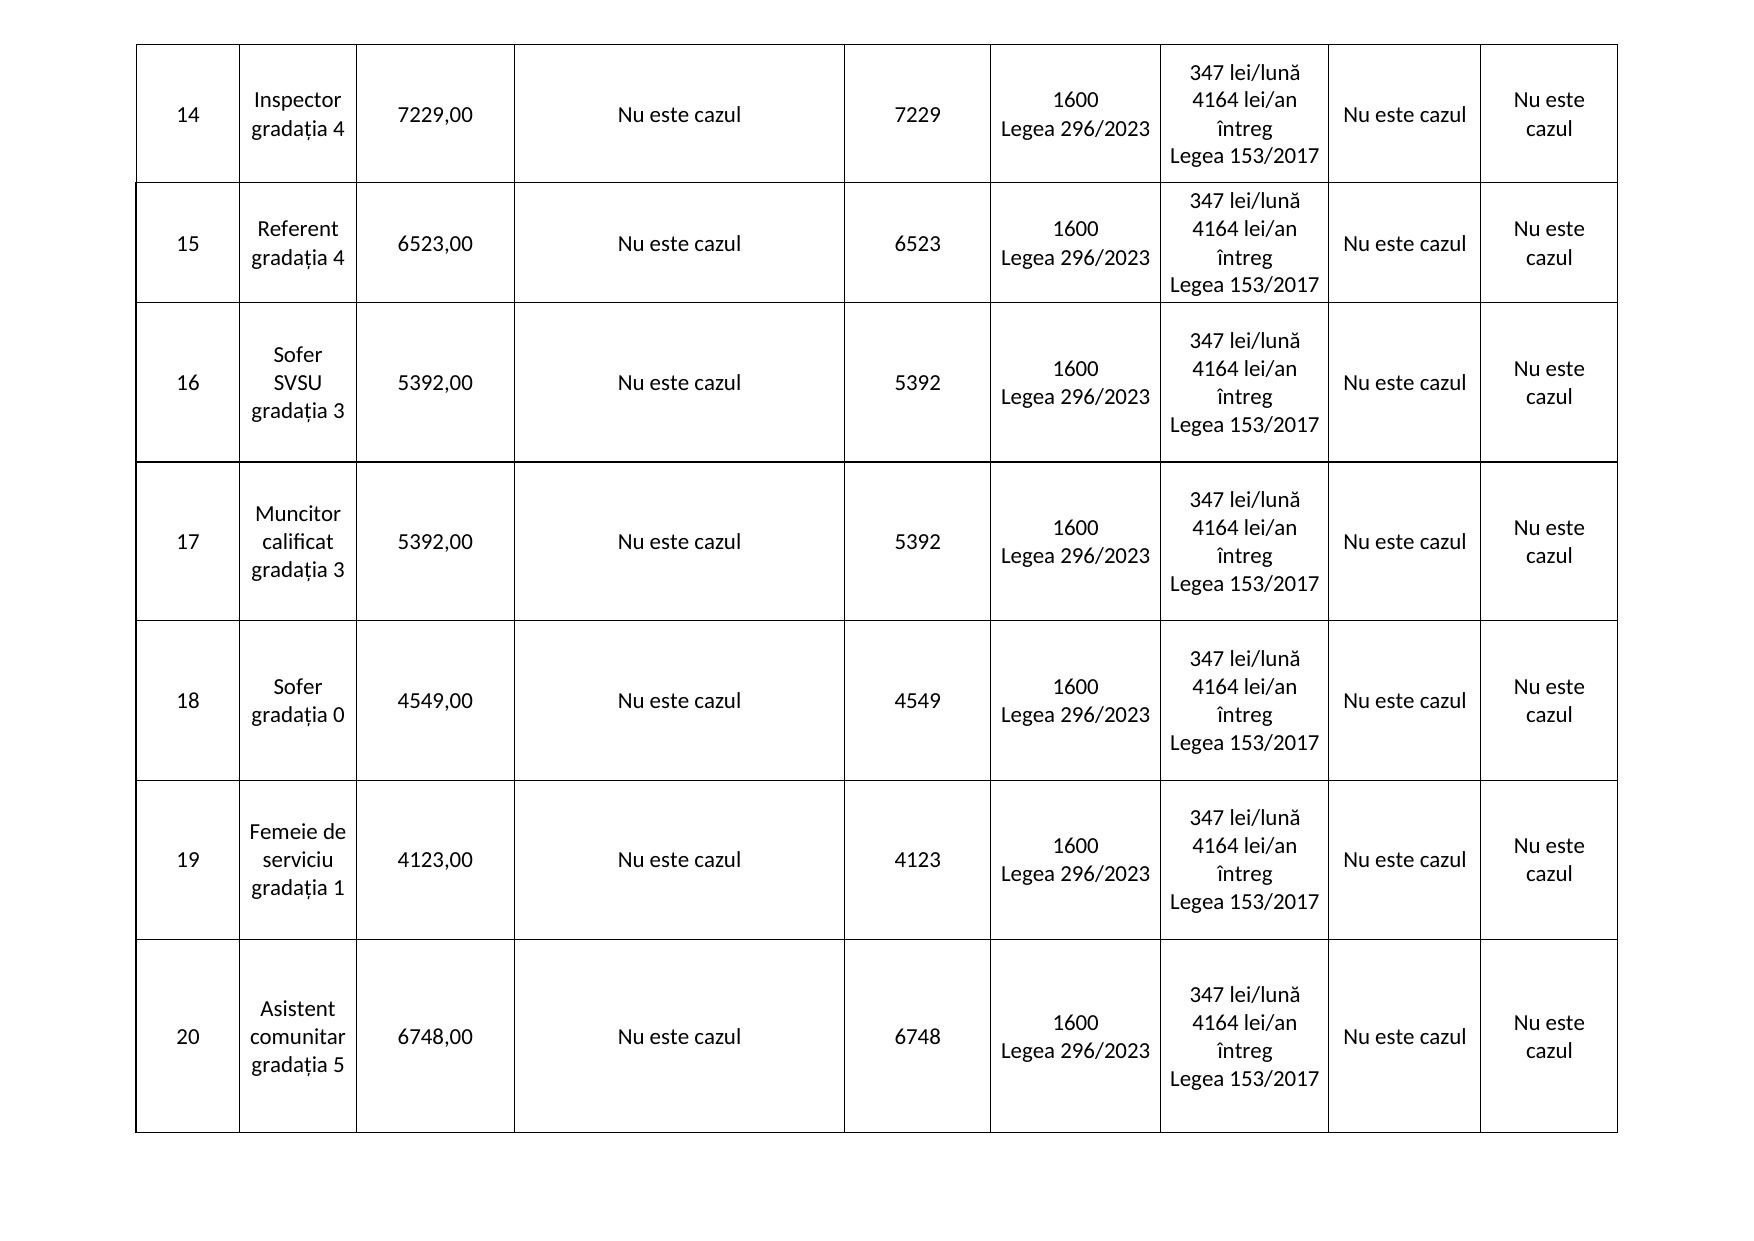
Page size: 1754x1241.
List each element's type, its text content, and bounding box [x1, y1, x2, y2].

table_cell 347 lei/lună 4164 lei/an întreg Legea 153/2017 [1161, 463, 1328, 620]
table_cell 18 [137, 621, 239, 779]
table_cell Referent gradația 4 [240, 183, 356, 302]
table_cell 16 [137, 303, 239, 461]
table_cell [1161, 183, 1328, 302]
table_cell 5392,00 [357, 463, 514, 620]
table_cell 1600 Legea 296/2023 [991, 183, 1160, 302]
table_cell 20 [137, 940, 239, 1132]
table_cell 6748 [845, 940, 990, 1132]
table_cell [1161, 940, 1328, 1132]
table_cell Nu este cazul [515, 183, 844, 302]
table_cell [1161, 781, 1328, 938]
table_cell Nu este cazul [515, 781, 844, 938]
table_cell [1161, 45, 1328, 182]
table_cell 6523,00 [357, 183, 514, 302]
table_cell 6523 [845, 183, 990, 302]
table_cell Nu este cazul [1329, 303, 1480, 461]
table_cell 14 [137, 45, 239, 182]
table_cell Nu este cazul [1481, 45, 1617, 182]
table_cell 1600 Legea 296/2023 [991, 781, 1160, 938]
table_cell Nu este cazul [1329, 621, 1480, 779]
table_cell Nu este cazul [515, 621, 844, 779]
table_cell Nu este cazul [1329, 45, 1480, 182]
table_cell Nu este cazul [515, 303, 844, 461]
table_cell Inspector gradația 4 [240, 45, 356, 182]
table_cell Nu este cazul [1481, 463, 1617, 620]
table_cell 347 lei/lună 4164 lei/an întreg Legea 153/2017 [1161, 621, 1328, 779]
table_cell Nu este cazul [1329, 781, 1480, 938]
table_cell 1600 Legea 296/2023 [991, 45, 1160, 182]
table_cell 1600 Legea 296/2023 [991, 621, 1160, 779]
table_cell Sofer SVSU gradația 3 [240, 303, 356, 461]
table_cell 5392 [845, 463, 990, 620]
table_cell Sofer gradația 0 [240, 621, 356, 779]
table_cell Nu este cazul [1481, 183, 1617, 302]
table_cell Nu este cazul [1329, 183, 1480, 302]
table_cell 6748,00 [357, 940, 514, 1132]
table_cell 15 [137, 183, 239, 302]
table_cell Asistent comunitar gradația 5 [240, 940, 356, 1132]
table_cell 4123 [845, 781, 990, 938]
table_cell 347 lei/lună 4164 lei/an întreg Legea 153/2017 [1161, 303, 1328, 461]
table_cell 4549 [845, 621, 990, 779]
table_cell Nu este cazul [1329, 940, 1480, 1132]
table_cell 5392,00 [357, 303, 514, 461]
table_cell 19 [137, 781, 239, 938]
table_cell 7229 [845, 45, 990, 182]
table_cell Nu este cazul [1481, 303, 1617, 461]
table_cell Nu este cazul [515, 463, 844, 620]
table_cell 17 [137, 463, 239, 620]
table_cell Muncitor calificat gradația 3 [240, 463, 356, 620]
table_cell 7229,00 [357, 45, 514, 182]
table_cell 1600 Legea 296/2023 [991, 463, 1160, 620]
table_cell Nu este cazul [515, 45, 844, 182]
table_cell Nu este cazul [515, 940, 844, 1132]
table_cell Nu este cazul [1481, 781, 1617, 938]
table_cell Nu este cazul [1329, 463, 1480, 620]
table_cell 4123,00 [357, 781, 514, 938]
table_cell 5392 [845, 303, 990, 461]
table_cell 1600 Legea 296/2023 [991, 303, 1160, 461]
table_cell 1600 Legea 296/2023 [991, 940, 1160, 1132]
table_cell 4549,00 [357, 621, 514, 779]
table_cell Nu este cazul [1481, 940, 1617, 1132]
table_cell Nu este cazul [1481, 621, 1617, 779]
table_cell Femeie de serviciu gradația 1 [240, 781, 356, 938]
